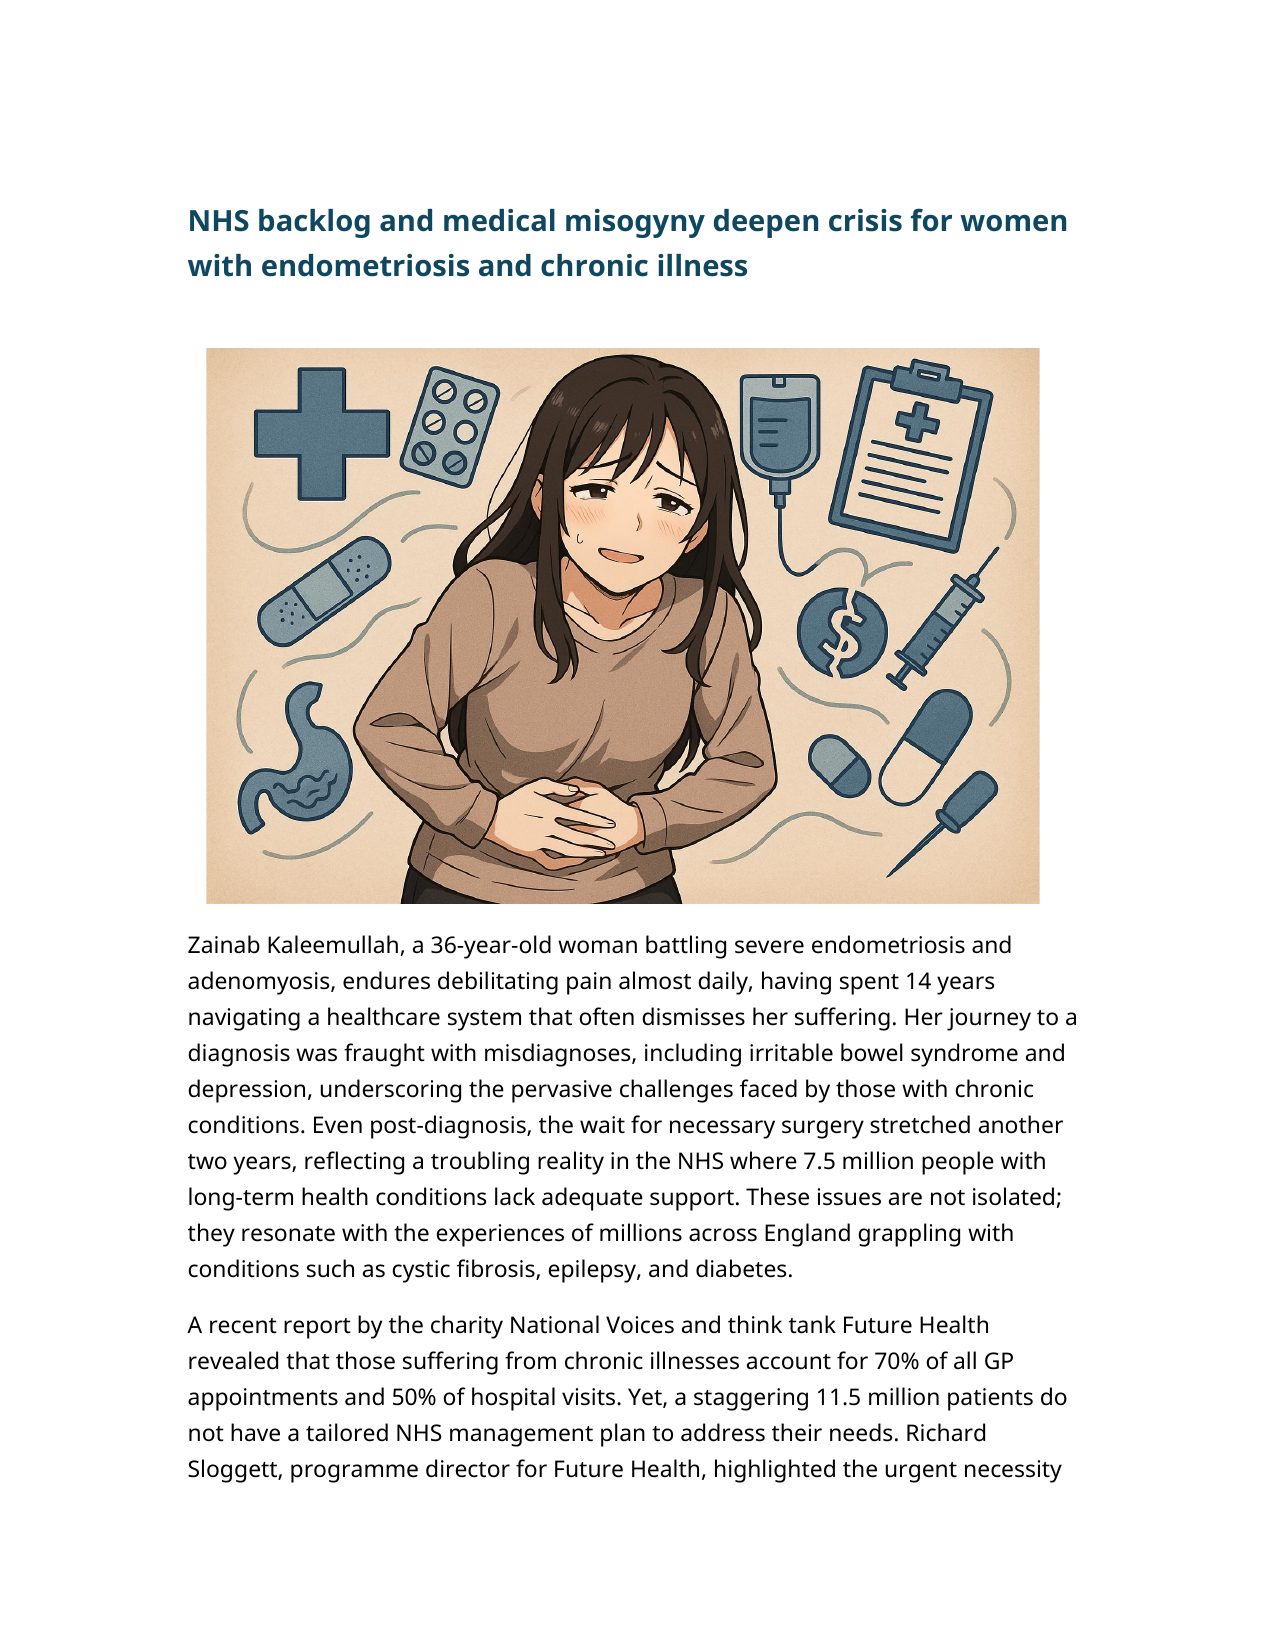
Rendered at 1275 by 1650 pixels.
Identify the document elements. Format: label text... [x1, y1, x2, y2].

text Zainab Kaleemullah, a 36-year-old woman battling severe endometriosis and adenomyosis, endures debilitating pain almost daily, having spent 14 years navigating a healthcare system that often dismisses her suffering. Her journey to a diagnosis was fraught with misdiagnoses, including irritable bowel syndrome and depression, underscoring the pervasive challenges faced by those with chronic conditions. Even post-diagnosis, the wait for necessary surgery stretched another two years, reflecting a troubling reality in the NHS where 7.5 million people with long-term health conditions lack adequate support. These issues are not isolated; they resonate with the experiences of millions across England grappling with conditions such as cystic fibrosis, epilepsy, and diabetes. [187, 929, 1087, 1284]
picture [206, 348, 1040, 904]
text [187, 1309, 1087, 1484]
subtitle NHS backlog and medical misogyny deepen crisis for women with endometriosis and chronic illness [187, 200, 1087, 285]
